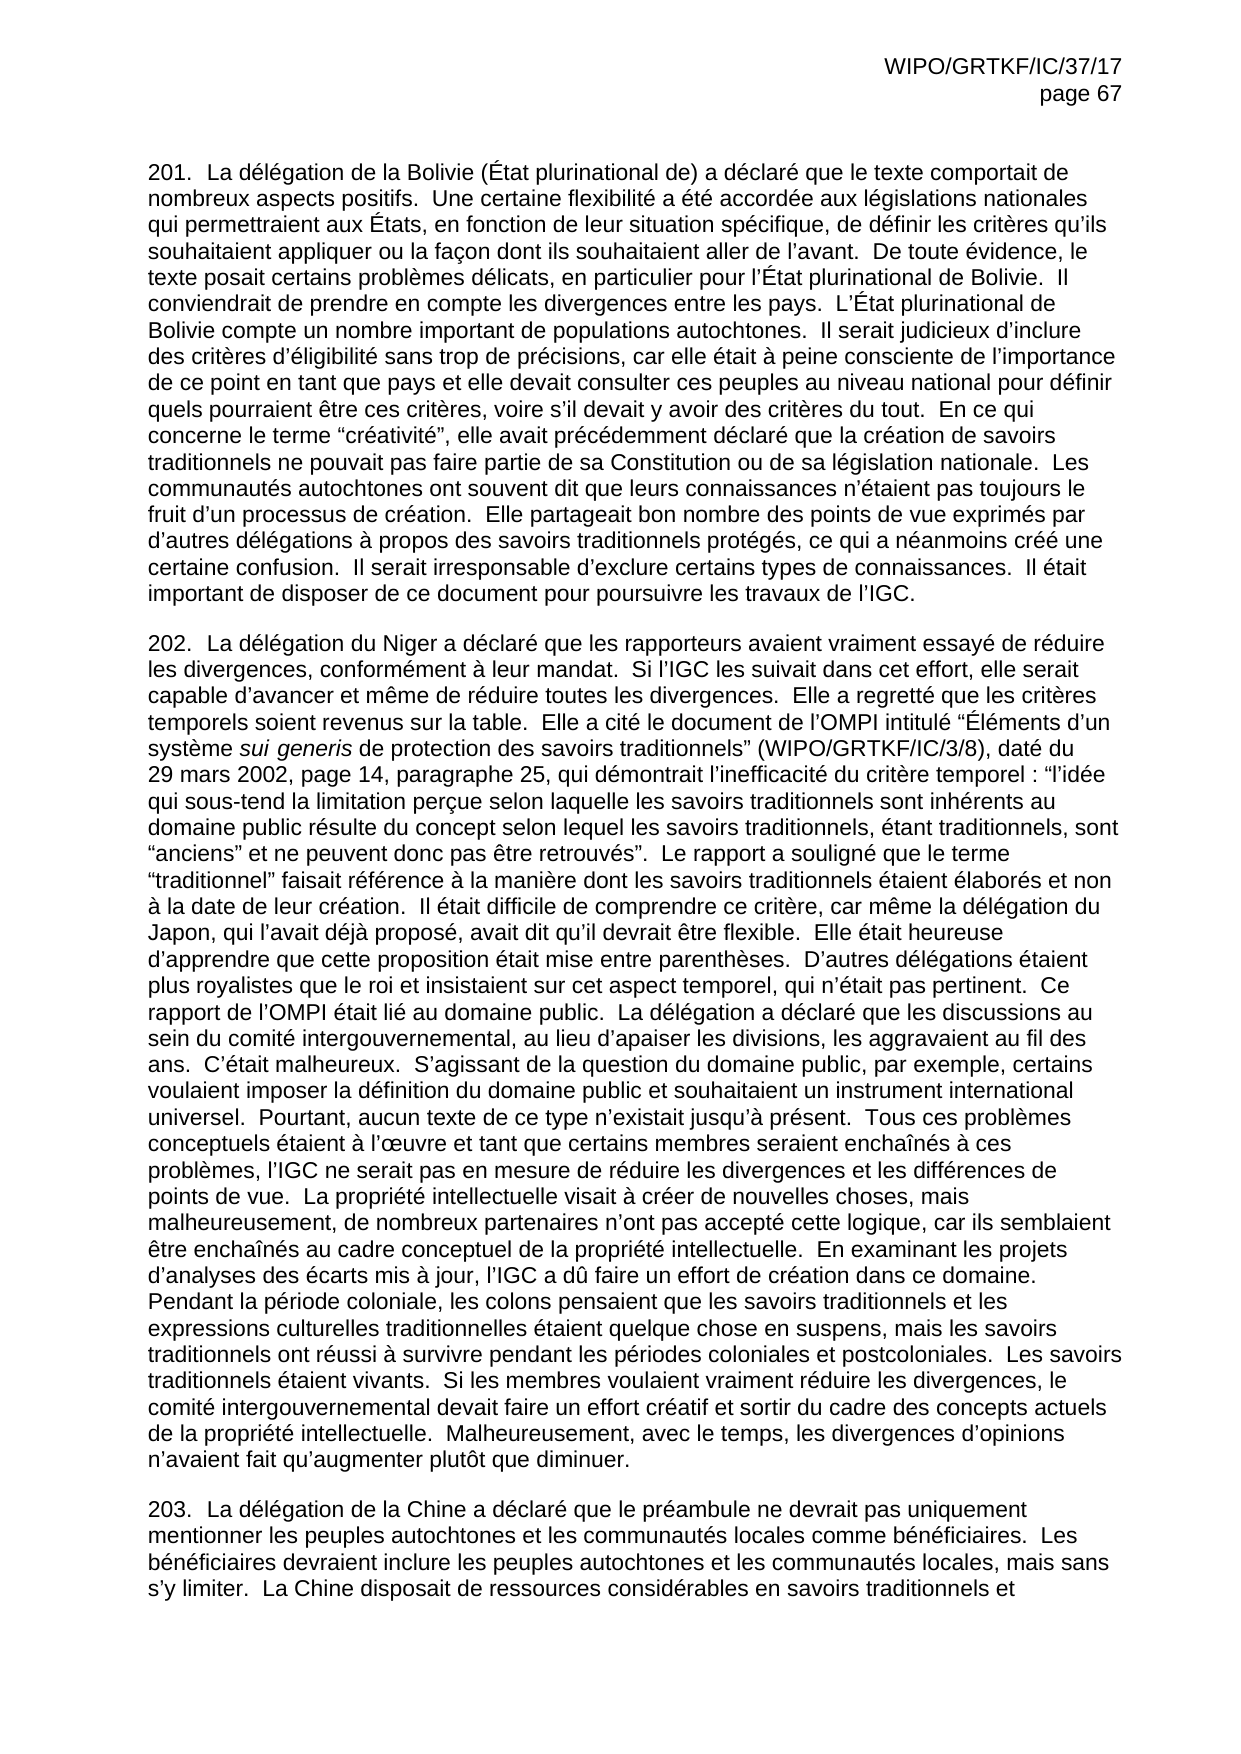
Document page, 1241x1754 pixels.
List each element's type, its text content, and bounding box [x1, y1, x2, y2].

list La délégation du Niger a déclaré que les rapporteurs avaient vraiment essayé de réduire les divergences, conformément à leur mandat. Si l’IGC les suivait dans cet effort, elle serait capable d’avancer et même de réduire toutes les divergences. Elle a regretté que les critères temporels soient revenus sur la table. Elle a cité le document de l’OMPI intitulé “Éléments d’un système sui generis de protection des savoirs traditionnels” (WIPO/GRTKF/IC/3/8), daté du 29 mars 2002, page 14, paragraphe 25, qui démontrait l’inefficacité du critère temporel : “l’idée qui sous-tend la limitation perçue selon laquelle les savoirs traditionnels sont inhérents au domaine public résulte du concept selon lequel les savoirs traditionnels, étant traditionnels, sont “anciens” et ne peuvent donc pas être retrouvés”. Le rapport a souligné que le terme “traditionnel” faisait référence à la manière dont les savoirs traditionnels étaient élaborés et non à la date de leur création. Il était difficile de comprendre ce critère, car même la délégation du Japon, qui l’avait déjà proposé, avait dit qu’il devrait être flexible. Elle était heureuse d’apprendre que cette proposition était mise entre parenthèses. D’autres délégations étaient plus royalistes que le roi et insistaient sur cet aspect temporel, qui n’était pas pertinent. Ce rapport de l’OMPI était lié au domaine public. La délégation a déclaré que les discussions au sein du comité intergouvernemental, au lieu d’apaiser les divisions, les aggravaient au fil des ans. C’était malheureux. S’agissant de la question du domaine public, par exemple, certains voulaient imposer la définition du domaine public et souhaitaient un instrument international universel. Pourtant, aucun texte de ce type n’existait jusqu’à présent. Tous ces problèmes conceptuels étaient à l’œuvre et tant que certains membres seraient enchaînés à ces problèmes, l’IGC ne serait pas en mesure de réduire les divergences et les différences de points de vue. La propriété intellectuelle visait à créer de nouvelles choses, mais malheureusement, de nombreux partenaires n’ont pas accepté cette logique, car ils semblaient être enchaînés au cadre conceptuel de la propriété intellectuelle. En examinant les projets d’analyses des écarts mis à jour, l’IGC a dû faire un effort de création dans ce domaine. Pendant la période coloniale, les colons pensaient que les savoirs traditionnels et les expressions culturelles traditionnelles étaient quelque chose en suspens, mais les savoirs traditionnels ont réussi à survivre pendant les périodes coloniales et postcoloniales. Les savoirs traditionnels étaient vivants. Si les membres voulaient vraiment réduire les divergences, le comité intergouvernemental devait faire un effort créatif et sortir du cadre des concepts actuels de la propriété intellectuelle. Malheureusement, avec le temps, les divergences d’opinions n’avaient fait qu’augmenter plutôt que diminuer. [148, 629, 1122, 1473]
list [148, 1496, 1122, 1601]
list La délégation de la Bolivie (État plurinational de) a déclaré que le texte comportait de nombreux aspects positifs. Une certaine flexibilité a été accordée aux législations nationales qui permettraient aux États, en fonction de leur situation spécifique, de définir les critères qu’ils souhaitaient appliquer ou la façon dont ils souhaitaient aller de l’avant. De toute évidence, le texte posait certains problèmes délicats, en particulier pour l’État plurinational de Bolivie. Il conviendrait de prendre en compte les divergences entre les pays. L’État plurinational de Bolivie compte un nombre important de populations autochtones. Il serait judicieux d’inclure des critères d’éligibilité sans trop de précisions, car elle était à peine consciente de l’importance de ce point en tant que pays et elle devait consulter ces peuples au niveau national pour définir quels pourraient être ces critères, voire s’il devait y avoir des critères du tout. En ce qui concerne le terme “créativité”, elle avait précédemment déclaré que la création de savoirs traditionnels ne pouvait pas faire partie de sa Constitution ou de sa législation nationale. Les communautés autochtones ont souvent dit que leurs connaissances n’étaient pas toujours le fruit d’un processus de création. Elle partageait bon nombre des points de vue exprimés par d’autres délégations à propos des savoirs traditionnels protégés, ce qui a néanmoins créé une certaine confusion. Il serait irresponsable d’exclure certains types de connaissances. Il était important de disposer de ce document pour poursuivre les travaux de l’IGC. [148, 158, 1122, 607]
